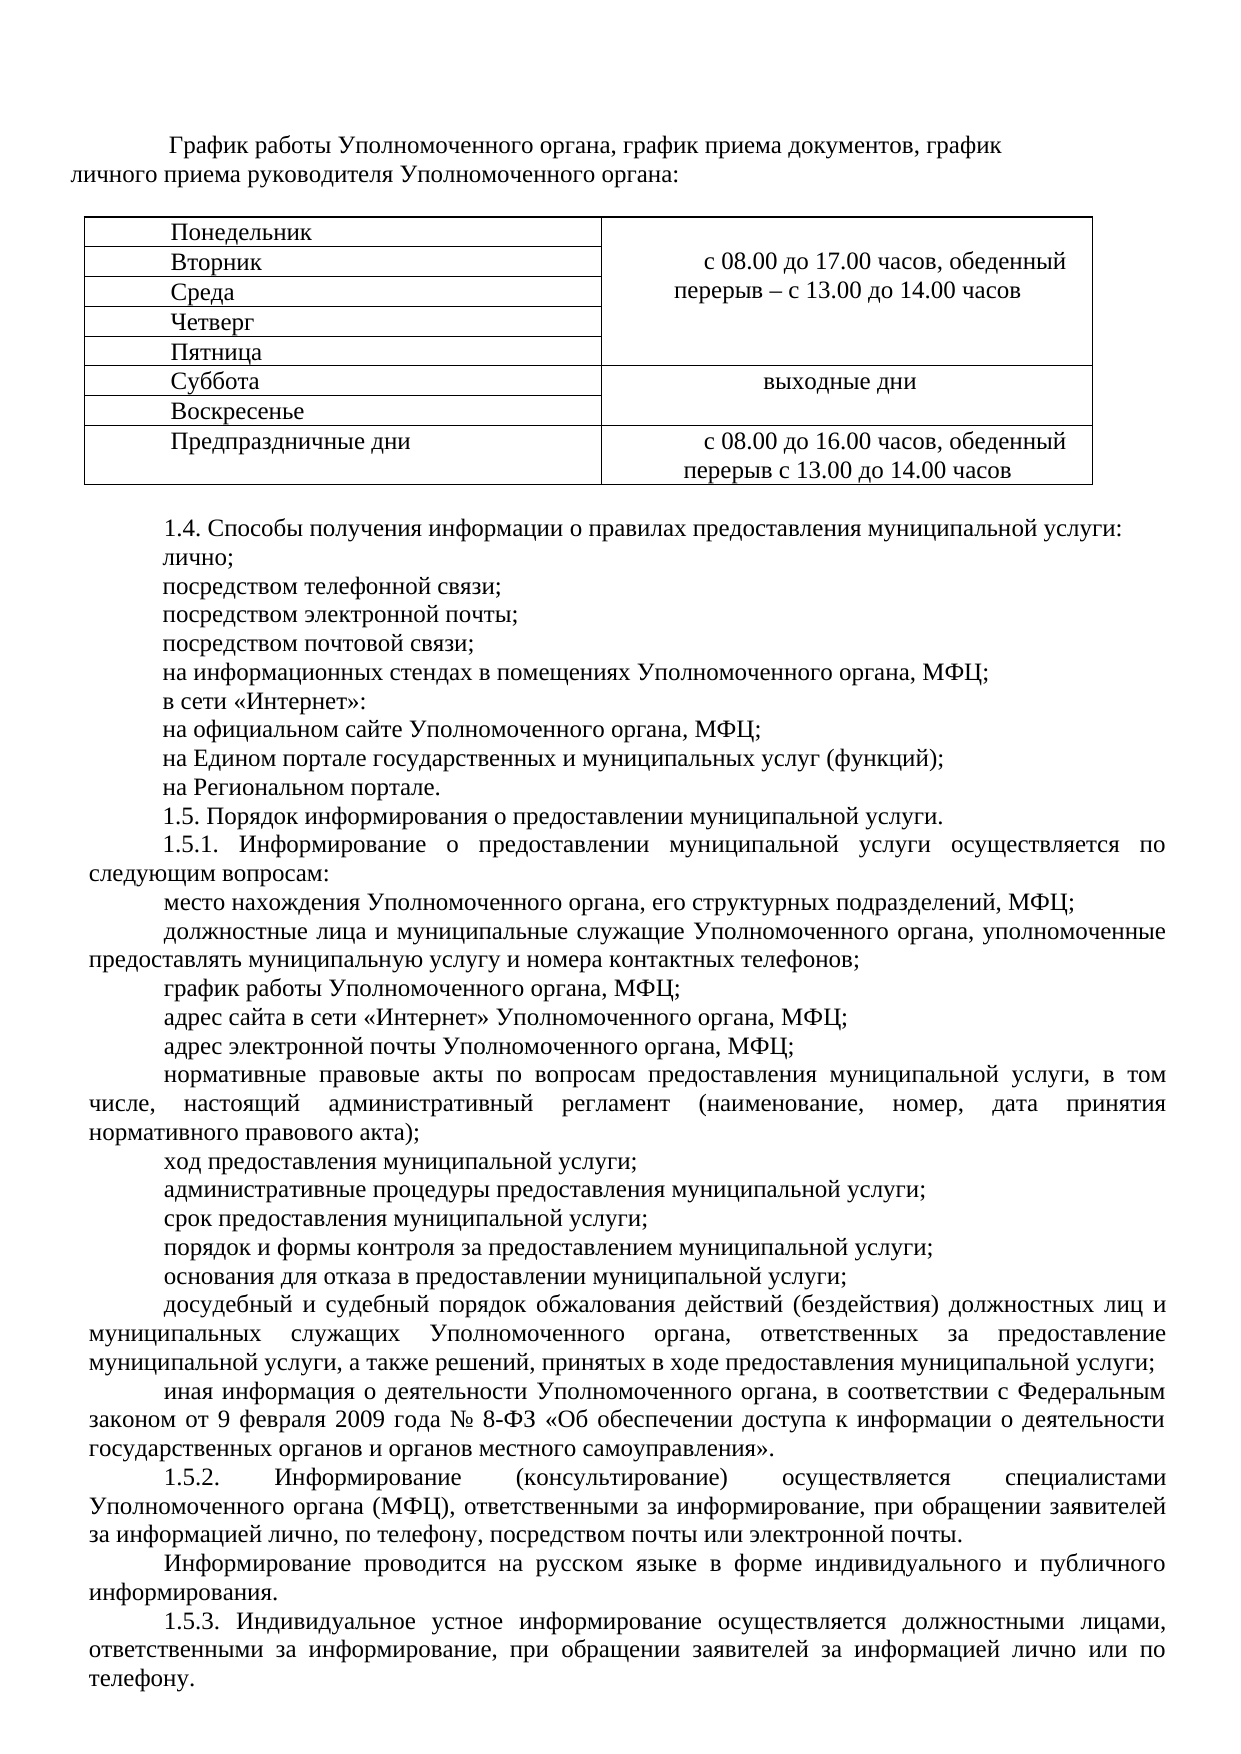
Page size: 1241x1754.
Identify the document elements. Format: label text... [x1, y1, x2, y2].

text посредством телефонной связи; [89, 571, 1167, 599]
table_header с 08.00 до 17.00 часов, обеденный перерыв – с 13.00 до 14.00 часов [602, 218, 1092, 365]
text график работы Уполномоченного органа, МФЦ; [89, 973, 1167, 1002]
table_cell Вторник [85, 247, 601, 276]
text 1.5.1. Информирование о предоставлении муниципальной услуги осуществляется по следующим вопросам: [89, 829, 1167, 887]
text административные процедуры предоставления муниципальной услуги; [89, 1174, 1167, 1203]
table_cell Четверг [85, 307, 601, 336]
text нормативные правовые акты по вопросам предоставления муниципальной услуги, в том числе, настоящий административный регламент (наименование, номер, дата принятия нормативного правового акта); [89, 1059, 1167, 1146]
text посредством электронной почты; [89, 599, 1167, 628]
text личного приема руководителя Уполномоченного органа: [0, 159, 1167, 188]
text на Едином портале государственных и муниципальных услуг (функций); [89, 743, 1167, 772]
text иная информация о деятельности Уполномоченного органа, в соответствии с Федеральным законом от 9 февраля 2009 года № 8-ФЗ «Об обеспечении доступа к информации о деятельности государственных органов и органов местного самоуправления». [89, 1376, 1167, 1462]
text посредством почтовой связи; [89, 628, 1167, 657]
text 1.5.2. Информирование (консультирование) осуществляется специалистами Уполномоченного органа (МФЦ), ответственными за информирование, при обращении заявителей за информацией лично, по телефону, посредством почты или электронной почты. [89, 1462, 1167, 1548]
text место нахождения Уполномоченного органа, его структурных подразделений, МФЦ; [89, 887, 1167, 916]
text Информирование проводится на русском языке в форме индивидуального и публичного информирования. [89, 1548, 1167, 1606]
text лично; [89, 542, 1167, 571]
text досудебный и судебный порядок обжалования действий (бездействия) должностных лиц и муниципальных служащих Уполномоченного органа, ответственных за предоставление муниципальной услуги, а также решений, принятых в ходе предоставления муниципальной услуги; [89, 1289, 1167, 1376]
text адрес сайта в сети «Интернет» Уполномоченного органа, МФЦ; [89, 1002, 1167, 1031]
table_header Понедельник [85, 218, 601, 246]
text должностные лица и муниципальные служащие Уполномоченного органа, уполномоченные предоставлять муниципальную услугу и номера контактных телефонов; [89, 916, 1167, 973]
text 1.4. Способы получения информации о правилах предоставления муниципальной услуги: [89, 513, 1167, 542]
text на информационных стендах в помещениях Уполномоченного органа, МФЦ; [89, 657, 1167, 686]
text График работы Уполномоченного органа, график приема документов, график [89, 130, 1167, 159]
table_cell Предпраздничные дни [85, 426, 601, 483]
text 1.5.3. Индивидуальное устное информирование осуществляется должностными лицами, ответственными за информирование, при обращении заявителей за информацией лично или по телефону. [89, 1606, 1167, 1692]
table_cell с 08.00 до 16.00 часов, обеденный перерыв с 13.00 до 14.00 часов [602, 426, 1092, 483]
text в сети «Интернет»: [89, 686, 1167, 714]
text 1.5. Порядок информирования о предоставлении муниципальной услуги. [89, 801, 1167, 829]
table_cell Среда [85, 277, 601, 306]
table_cell выходные дни [602, 366, 1092, 425]
text адрес электронной почты Уполномоченного органа, МФЦ; [89, 1031, 1167, 1059]
text срок предоставления муниципальной услуги; [89, 1203, 1167, 1232]
text порядок и формы контроля за предоставлением муниципальной услуги; [89, 1232, 1167, 1261]
text на Региональном портале. [89, 772, 1167, 801]
text основания для отказа в предоставлении муниципальной услуги; [89, 1261, 1167, 1289]
table_cell Пятница [85, 337, 601, 365]
text на официальном сайте Уполномоченного органа, МФЦ; [89, 714, 1167, 743]
text ход предоставления муниципальной услуги; [89, 1146, 1167, 1174]
table_cell Воскресенье [85, 396, 601, 425]
table_cell Суббота [85, 366, 601, 395]
